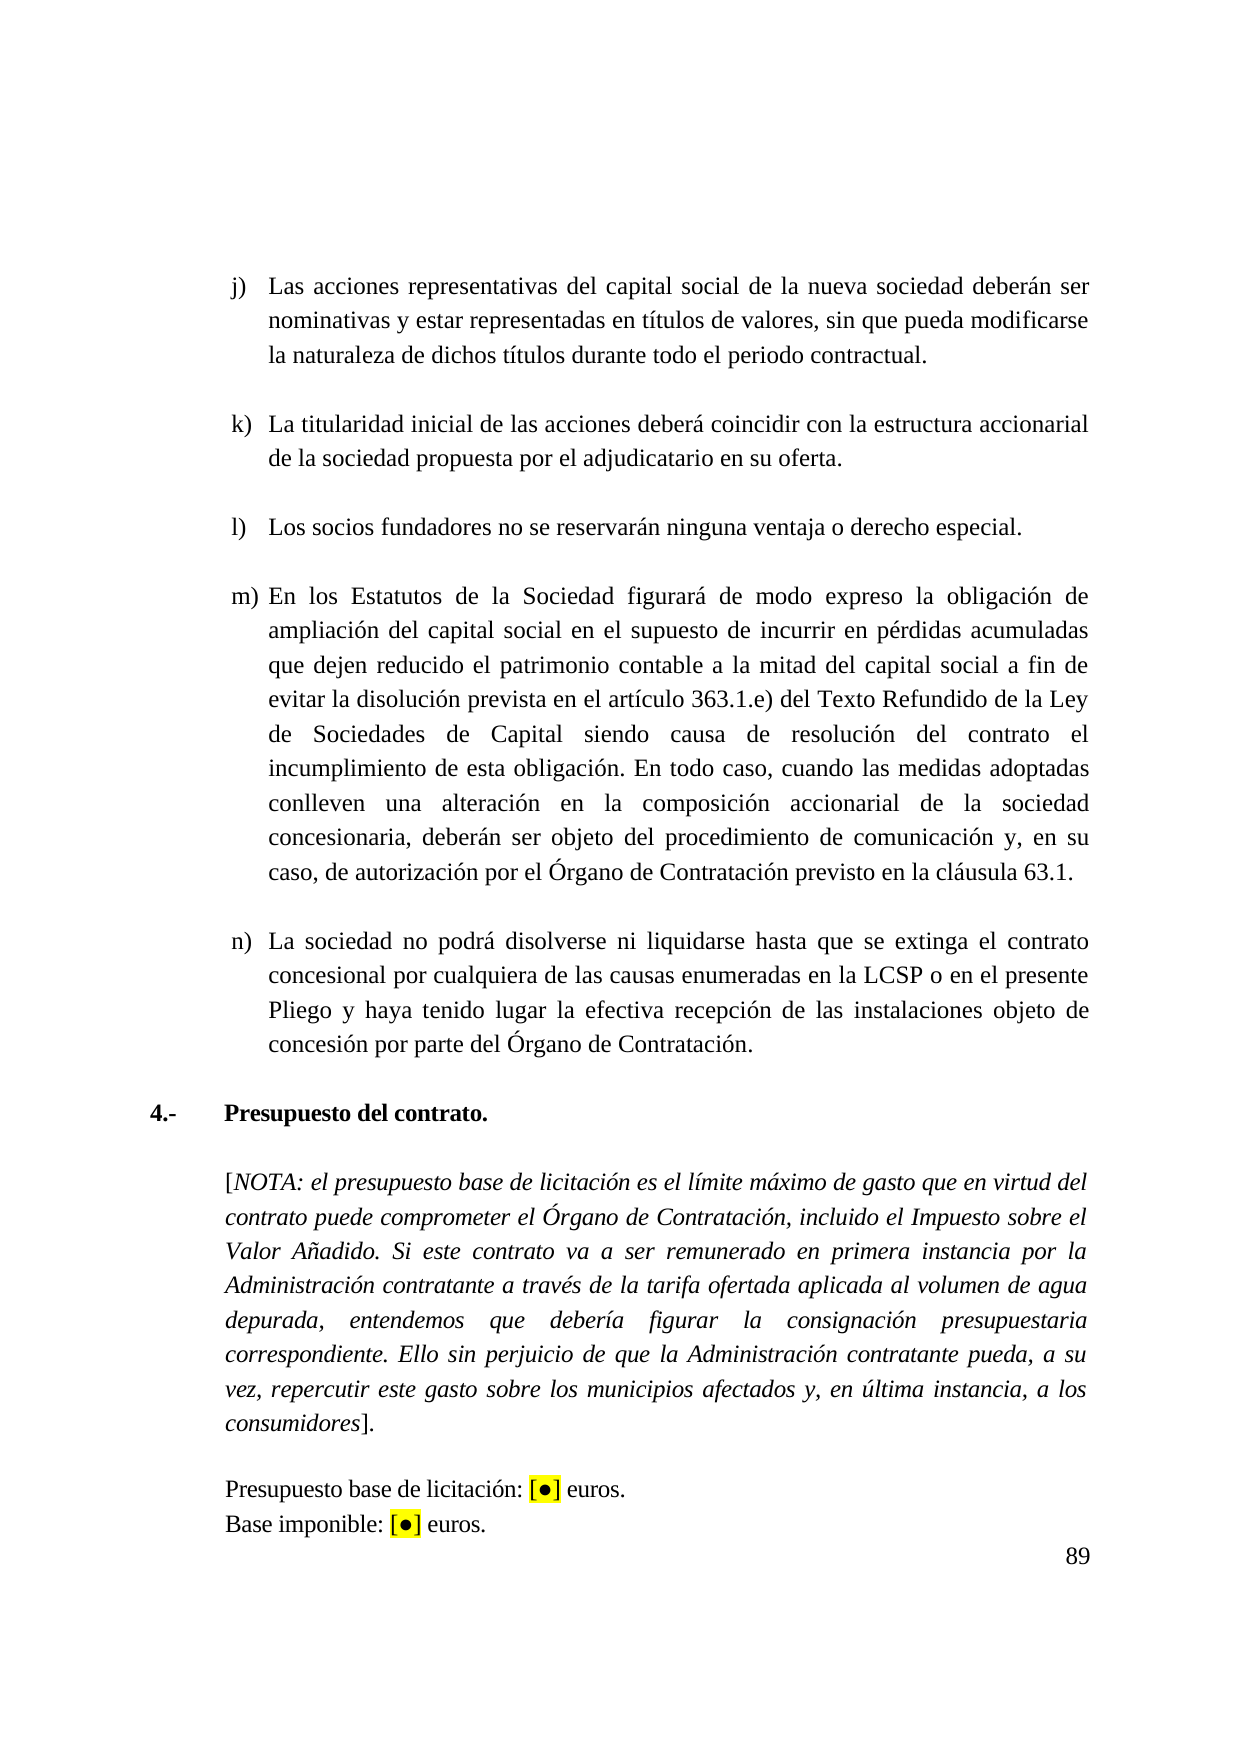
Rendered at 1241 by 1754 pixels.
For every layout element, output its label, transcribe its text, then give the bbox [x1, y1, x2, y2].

text [NOTA: el presupuesto base de licitación es el límite máximo de gasto que en virtud del contrato puede comprometer el Órgano de Contratación, incluido el Impuesto sobre el Valor Añadido. Si este contrato va a ser remunerado en primera instancia por la Administración contratante a través de la tarifa ofertada aplicada al volumen de agua depurada, entendemos que debería figurar la consignación presupuestaria correspondiente. Ello sin perjuicio de que la Administración contratante pueda, a su vez, repercutir este gasto sobre los municipios afectados y, en última instancia, a los consumidores]. [225, 1167, 1090, 1437]
text Base imponible: [●] euros. [421, 1509, 1090, 1538]
text Base imponible: [●] euros. [225, 1509, 390, 1538]
list La titularidad inicial de las acciones deberá coincidir con la estructura accionarial de la sociedad propuesta por el adjudicatario en su oferta. [231, 409, 1090, 472]
text Presupuesto base de licitación: [●] euros. [225, 1474, 1090, 1503]
list La sociedad no podrá disolverse ni liquidarse hasta que se extinga el contrato concesional por cualquiera de las causas enumeradas en la LCSP o en el presente Pliego y haya tenido lugar la efectiva recepción de las instalaciones objeto de concesión por parte del Órgano de Contratación. [231, 926, 1090, 1058]
list En los Estatutos de la Sociedad figurará de modo expreso la obligación de ampliación del capital social en el supuesto de incurrir en pérdidas acumuladas que dejen reducido el patrimonio contable a la mitad del capital social a fin de evitar la disolución prevista en el artículo 363.1.e) del Texto Refundido de la Ley de Sociedades de Capital siendo causa de resolución del contrato el incumplimiento de esta obligación. En todo caso, cuando las medidas adoptadas conlleven una alteración en la composición accionarial de la sociedad concesionaria, deberán ser objeto del procedimiento de comunicación y, en su caso, de autorización por el Órgano de Contratación previsto en la cláusula 63.1. [231, 581, 1090, 886]
list Los socios fundadores no se reservarán ninguna ventaja o derecho especial. [231, 512, 1090, 541]
list Las acciones representativas del capital social de la nueva sociedad deberán ser nominativas y estar representadas en títulos de valores, sin que pueda modificarse la naturaleza de dichos títulos durante todo el periodo contractual. [231, 271, 1090, 368]
text 4.- Presupuesto del contrato. [150, 1098, 1090, 1127]
